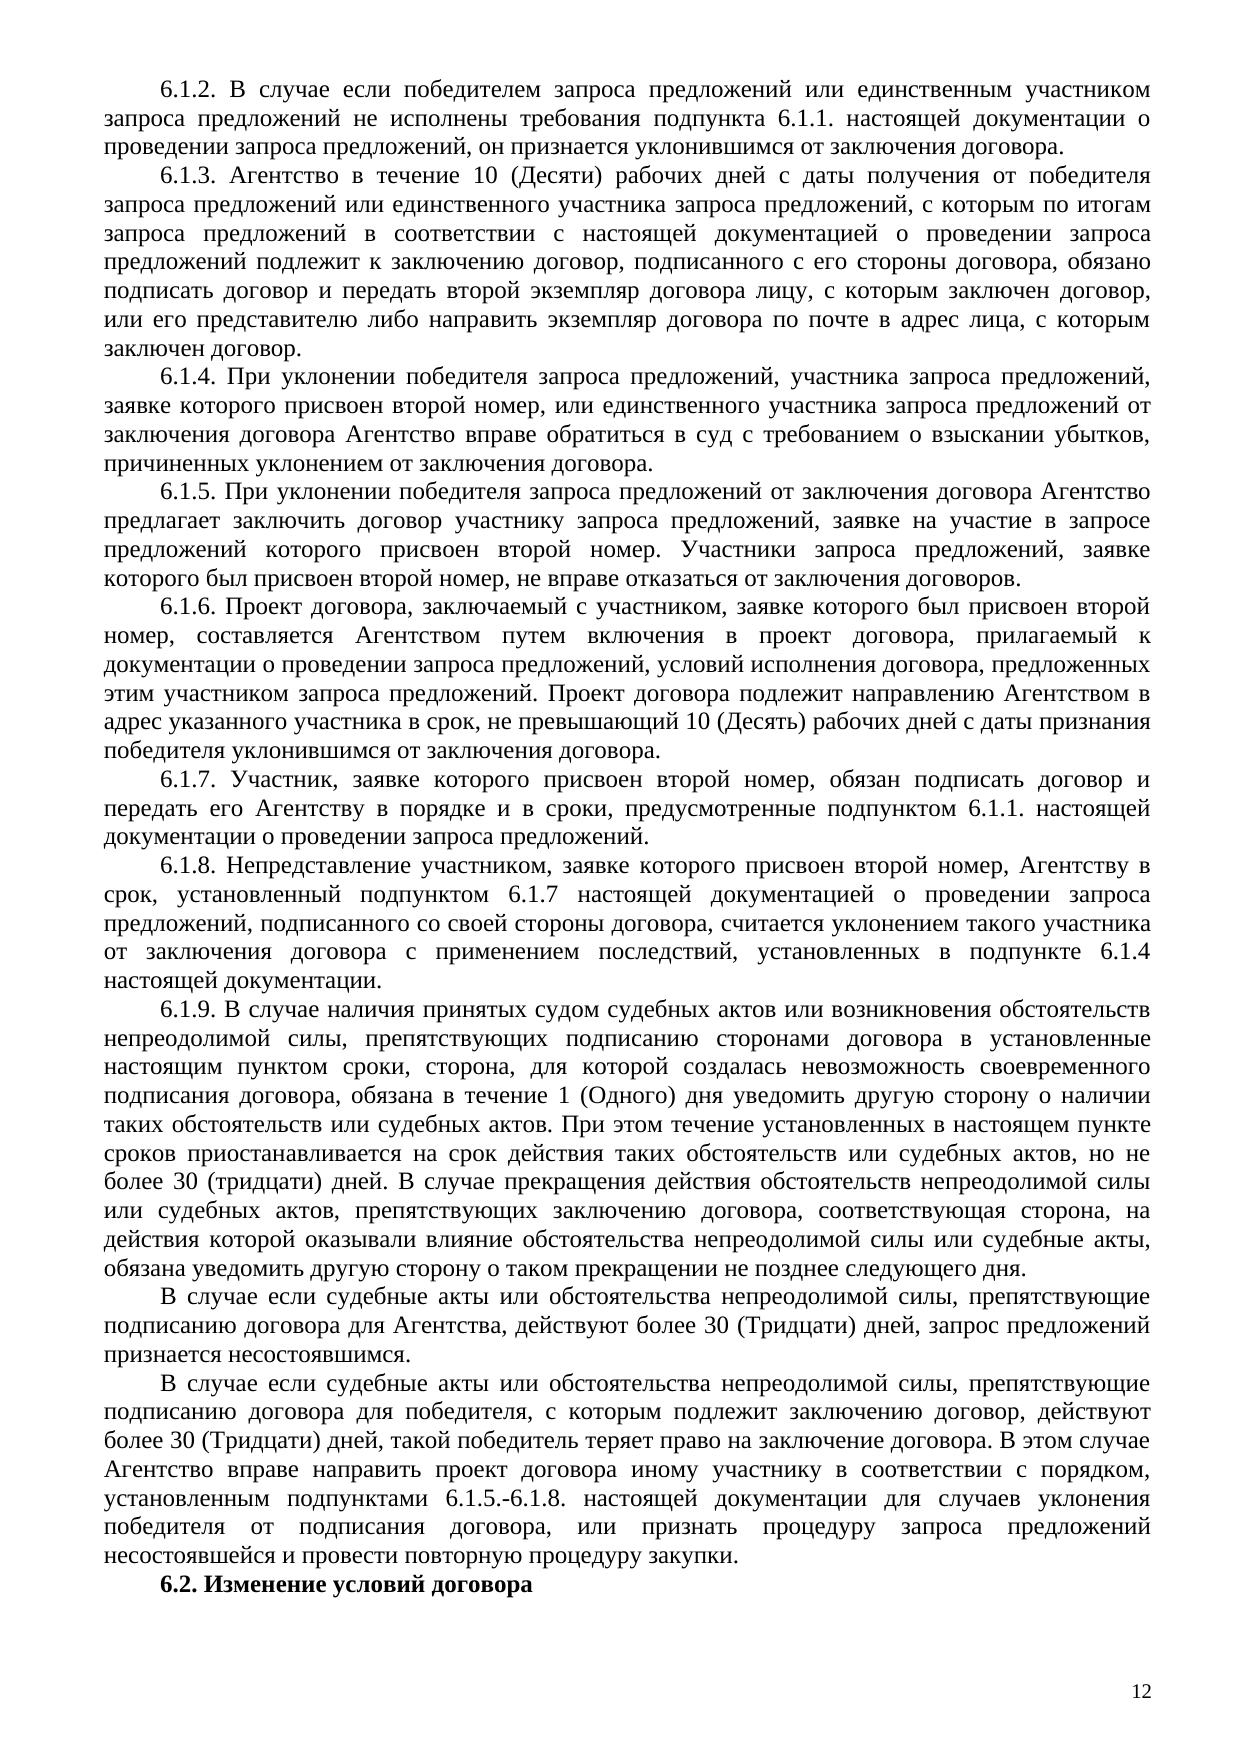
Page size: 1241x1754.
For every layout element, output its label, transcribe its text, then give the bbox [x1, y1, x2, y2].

text 6.1.6. Проект договора, заключаемый с участником, заявке которого был присвоен второй номер, составляется Агентством путем включения в проект договора, прилагаемый к документации о проведении запроса предложений, условий исполнения договора, предложенных этим участником запроса предложений. Проект договора подлежит направлению Агентством в адрес указанного участника в срок, не превышающий 10 (Десять) рабочих дней с даты признания победителя уклонившимся от заключения договора. [103, 591, 1152, 764]
text 6.1.4. При уклонении победителя запроса предложений, участника запроса предложений, заявке которого присвоен второй номер, или единственного участника запроса предложений от заключения договора Агентство вправе обратиться в суд с требованием о взыскании убытков, причиненных уклонением от заключения договора. [103, 361, 1152, 476]
text 6.1.3. Агентство в течение 10 (Десяти) рабочих дней с даты получения от победителя запроса предложений или единственного участника запроса предложений, с которым по итогам запроса предложений в соответствии с настоящей документацией о проведении запроса предложений подлежит к заключению договор, подписанного с его стороны договора, обязано подписать договор и передать второй экземпляр договора лицу, с которым заключен договор, или его представителю либо направить экземпляр договора по почте в адрес лица, с которым заключен договор. [103, 160, 1152, 361]
text 6.1.7. Участник, заявке которого присвоен второй номер, обязан подписать договор и передать его Агентству в порядке и в сроки, предусмотренные подпунктом 6.1.1. настоящей документации о проведении запроса предложений. [103, 764, 1152, 850]
text 6.1.8. Непредставление участником, заявке которого присвоен второй номер, Агентству в срок, установленный подпунктом 6.1.7 настоящей документацией о проведении запроса предложений, подписанного со своей стороны договора, считается уклонением такого участника от заключения договора с применением последствий, установленных в подпункте 6.1.4 настоящей документации. [103, 850, 1152, 994]
text 6.1.5. При уклонении победителя запроса предложений от заключения договора Агентство предлагает заключить договор участнику запроса предложений, заявке на участие в запросе предложений которого присвоен второй номер. Участники запроса предложений, заявке которого был присвоен второй номер, не вправе отказаться от заключения договоров. [103, 476, 1152, 591]
text 6.1.9. В случае наличия принятых судом судебных актов или возникновения обстоятельств непреодолимой силы, препятствующих подписанию сторонами договора в установленные настоящим пунктом сроки, сторона, для которой создалась невозможность своевременного подписания договора, обязана в течение 1 (Одного) дня уведомить другую сторону о наличии таких обстоятельств или судебных актов. При этом течение установленных в настоящем пункте сроков приостанавливается на срок действия таких обстоятельств или судебных актов, но не более 30 (тридцати) дней. В случае прекращения действия обстоятельств непреодолимой силы или судебных актов, препятствующих заключению договора, соответствующая сторона, на действия которой оказывали влияние обстоятельства непреодолимой силы или судебные акты, обязана уведомить другую сторону о таком прекращении не позднее следующего дня. [103, 994, 1152, 1281]
text 6.2. Изменение условий договора [103, 1569, 1152, 1598]
text В случае если судебные акты или обстоятельства непреодолимой силы, препятствующие подписанию договора для Агентства, действуют более 30 (Тридцати) дней, запрос предложений признается несостоявшимся. [103, 1281, 1152, 1368]
text 6.1.2. В случае если победителем запроса предложений или единственным участником запроса предложений не исполнены требования подпункта 6.1.1. настоящей документации о проведении запроса предложений, он признается уклонившимся от заключения договора. [103, 74, 1152, 160]
text В случае если судебные акты или обстоятельства непреодолимой силы, препятствующие подписанию договора для победителя, с которым подлежит заключению договор, действуют более 30 (Тридцати) дней, такой победитель теряет право на заключение договора. В этом случае Агентство вправе направить проект договора иному участнику в соответствии с порядком, установленным подпунктами 6.1.5.-6.1.8. настоящей документации для случаев уклонения победителя от подписания договора, или признать процедуру запроса предложений несостоявшейся и провести повторную процедуру закупки. [103, 1368, 1152, 1569]
